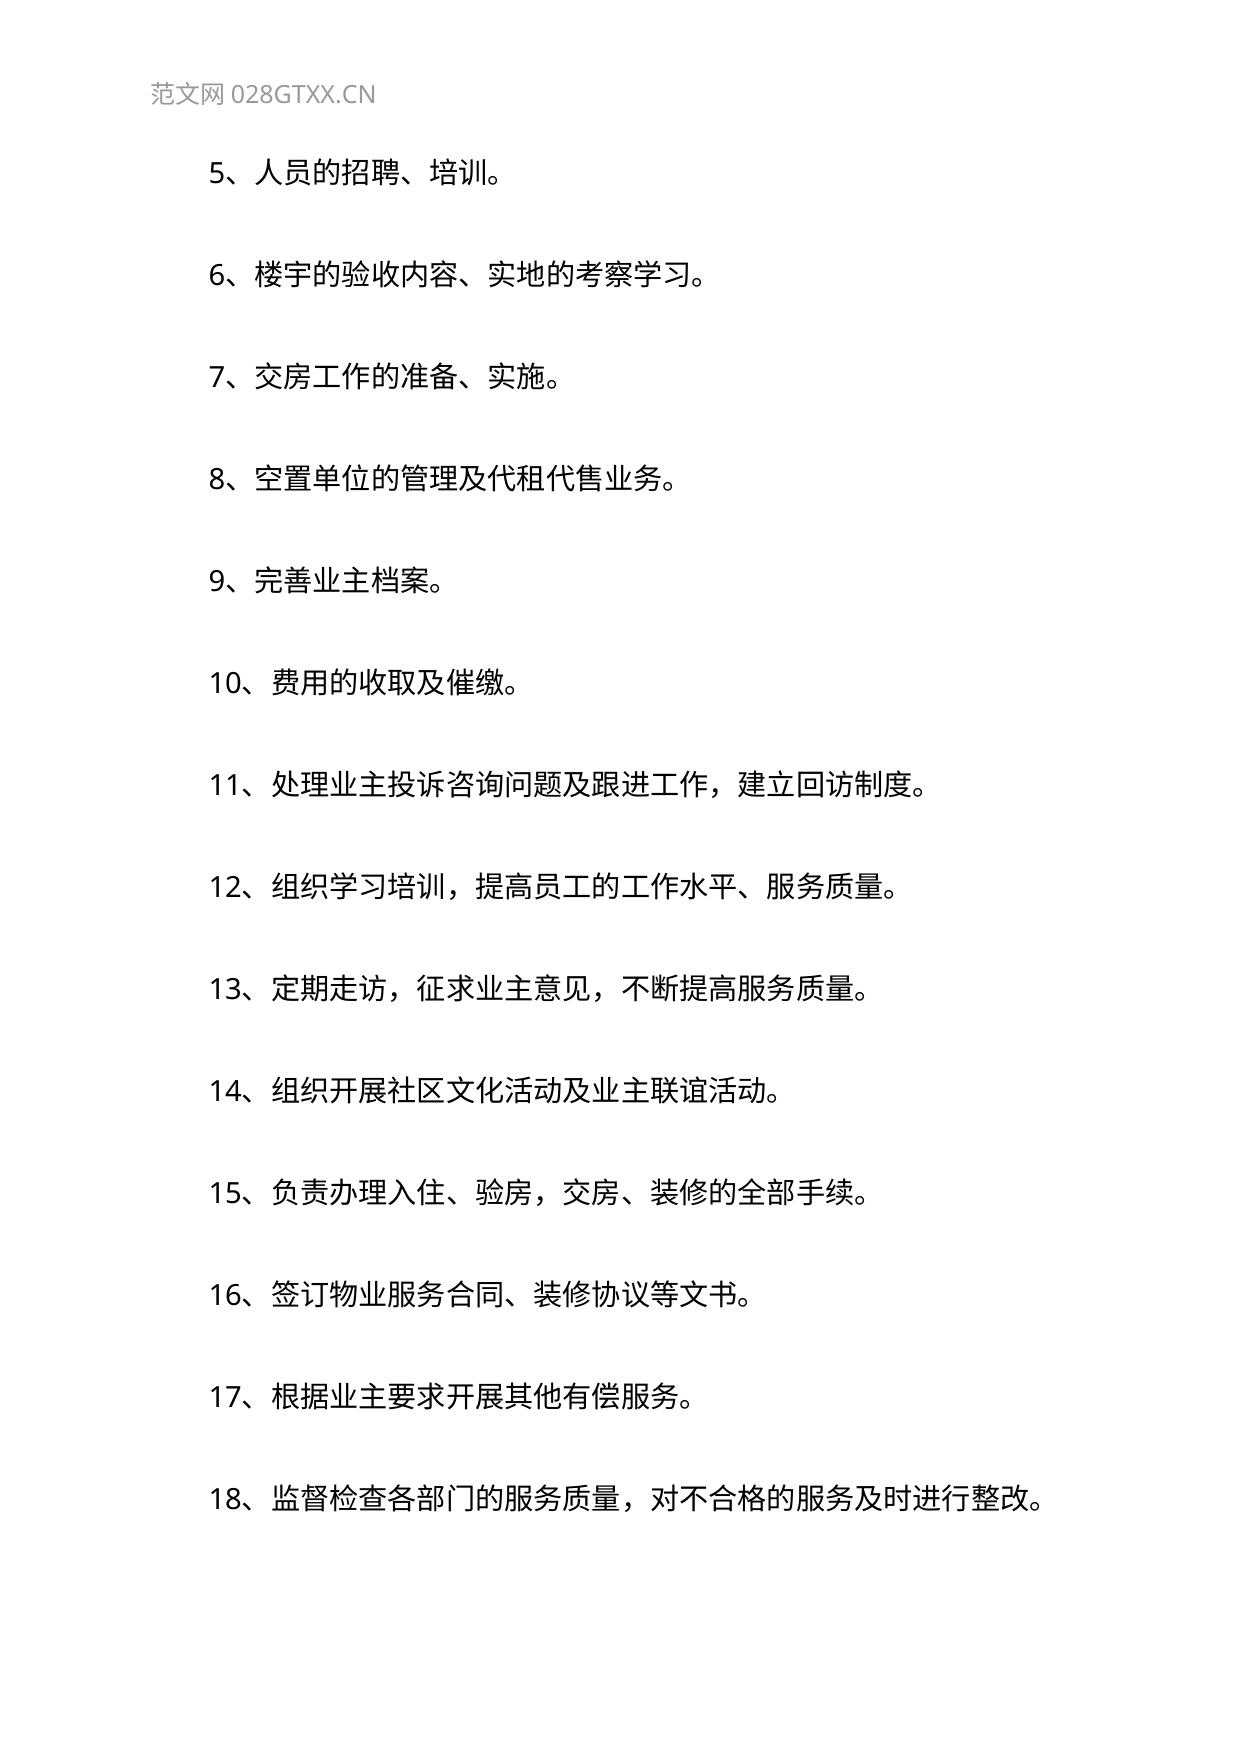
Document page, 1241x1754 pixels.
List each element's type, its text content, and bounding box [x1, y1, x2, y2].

text 10、费用的收取及催缴。 [150, 660, 1090, 702]
text 11、处理业主投诉咨询问题及跟进工作，建立回访制度。 [150, 762, 1090, 804]
text 12、组织学习培训，提高员工的工作水平、服务质量。 [150, 864, 1090, 906]
text 15、负责办理入住、验房，交房、装修的全部手续。 [150, 1170, 1090, 1212]
text 7、交房工作的准备、实施。 [150, 354, 1090, 396]
text 9、完善业主档案。 [150, 558, 1090, 600]
text 8、空置单位的管理及代租代售业务。 [150, 456, 1090, 498]
text 6、楼宇的验收内容、实地的考察学习。 [150, 252, 1090, 294]
text 13、定期走访，征求业主意见，不断提高服务质量。 [150, 966, 1090, 1008]
text 18、监督检查各部门的服务质量，对不合格的服务及时进行整改。 [150, 1476, 1090, 1518]
text 17、根据业主要求开展其他有偿服务。 [150, 1374, 1090, 1416]
text 14、组织开展社区文化活动及业主联谊活动。 [150, 1068, 1090, 1110]
text 16、签订物业服务合同、装修协议等文书。 [150, 1272, 1090, 1314]
text 5、人员的招聘、培训。 [150, 150, 1090, 192]
